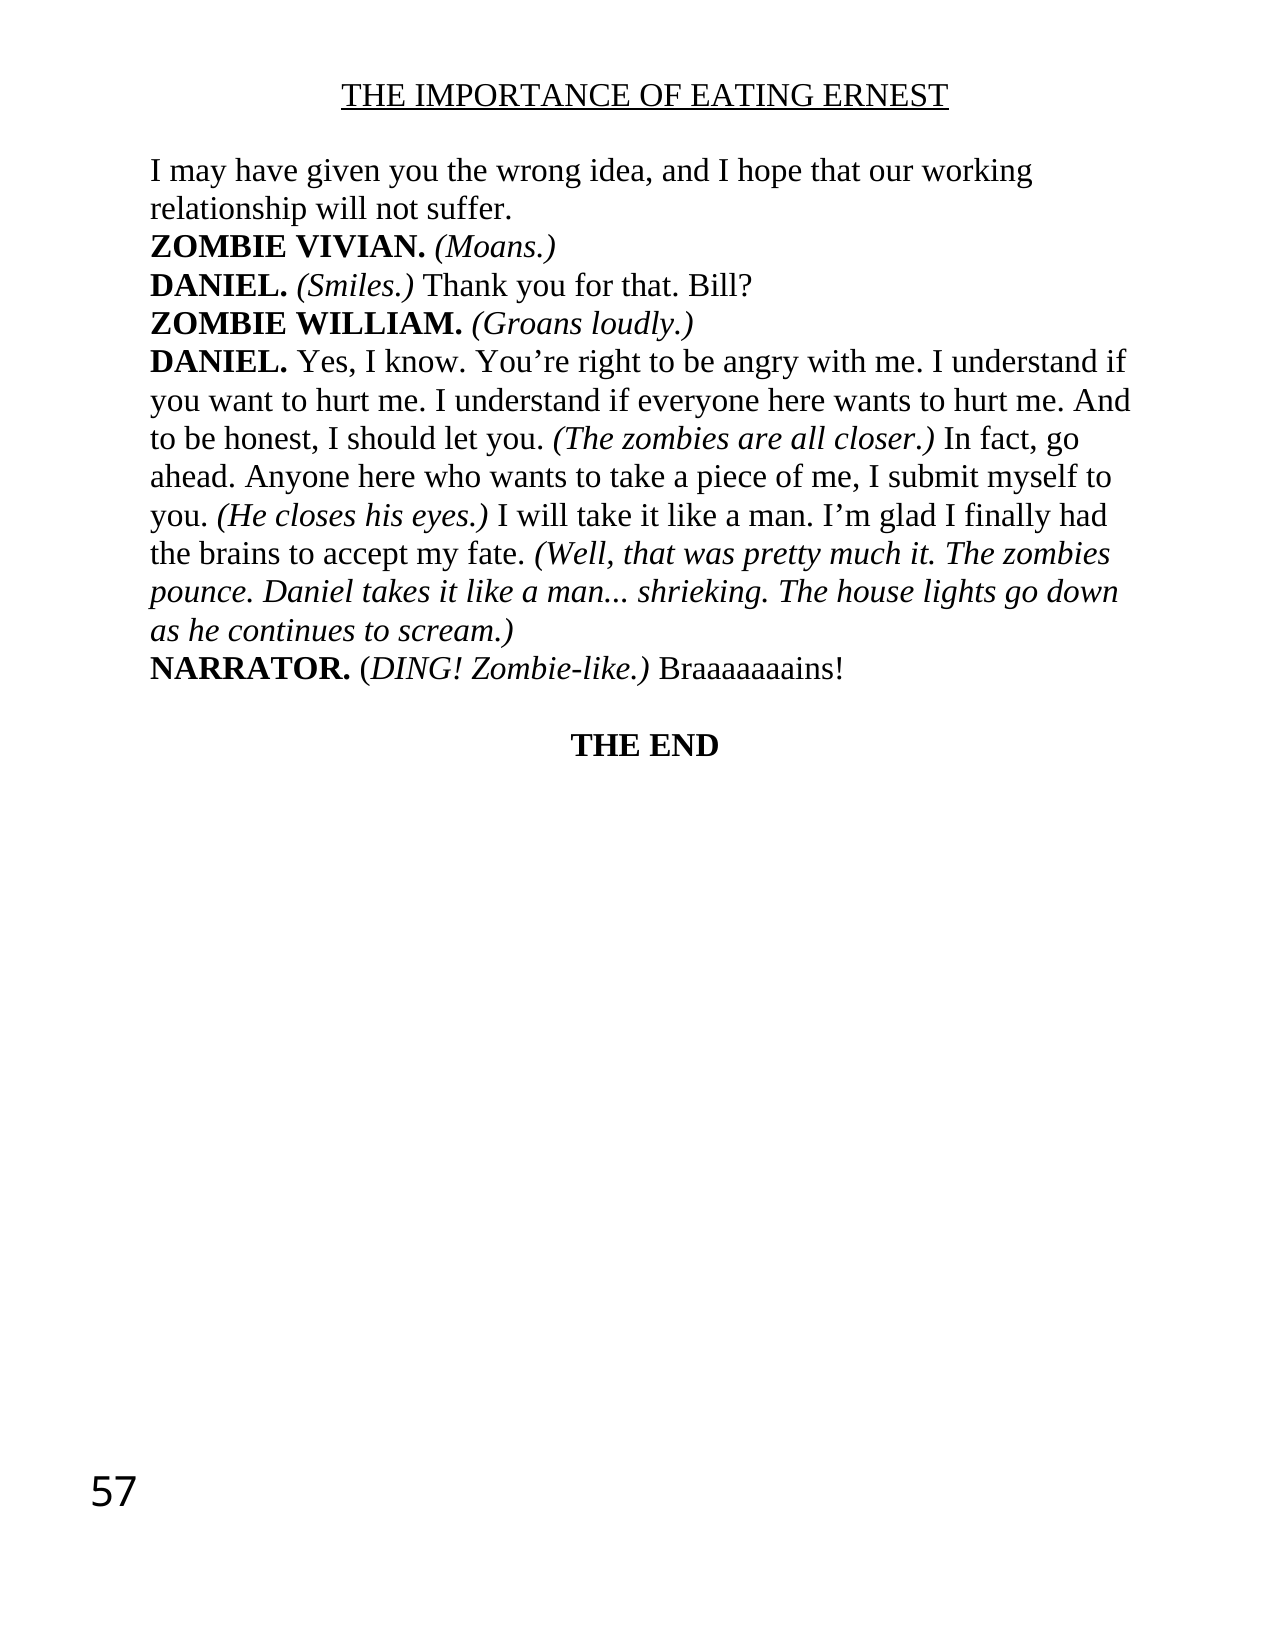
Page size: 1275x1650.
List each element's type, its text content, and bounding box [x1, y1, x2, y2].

text ZOMBIE VIVIAN. (Moans.) [150, 227, 1140, 265]
text DANIEL. Yes, I know. You’re right to be angry with me. I understand if you want to hurt me. I understand if everyone here wants to hurt me. And to be honest, I should let you. (The zombies are all closer.) In fact, go ahead. Anyone here who wants to take a piece of me, I submit myself to you. (He closes his eyes.) I will take it like a man. I’m glad I finally had the brains to accept my fate. (Well, that was pretty much it. The zombies pounce. Daniel takes it like a man... shrieking. The house lights go down as he continues to scream.) [150, 342, 1140, 648]
text DANIEL. (Smiles.) Thank you for that. Bill? [150, 265, 1140, 303]
text ZOMBIE WILLIAM. (Groans loudly.) [150, 303, 1140, 342]
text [150, 150, 1140, 227]
text NARRATOR. (DING! Zombie-like.) Braaaaaaains! [150, 648, 1140, 687]
text THE END [150, 725, 1140, 763]
